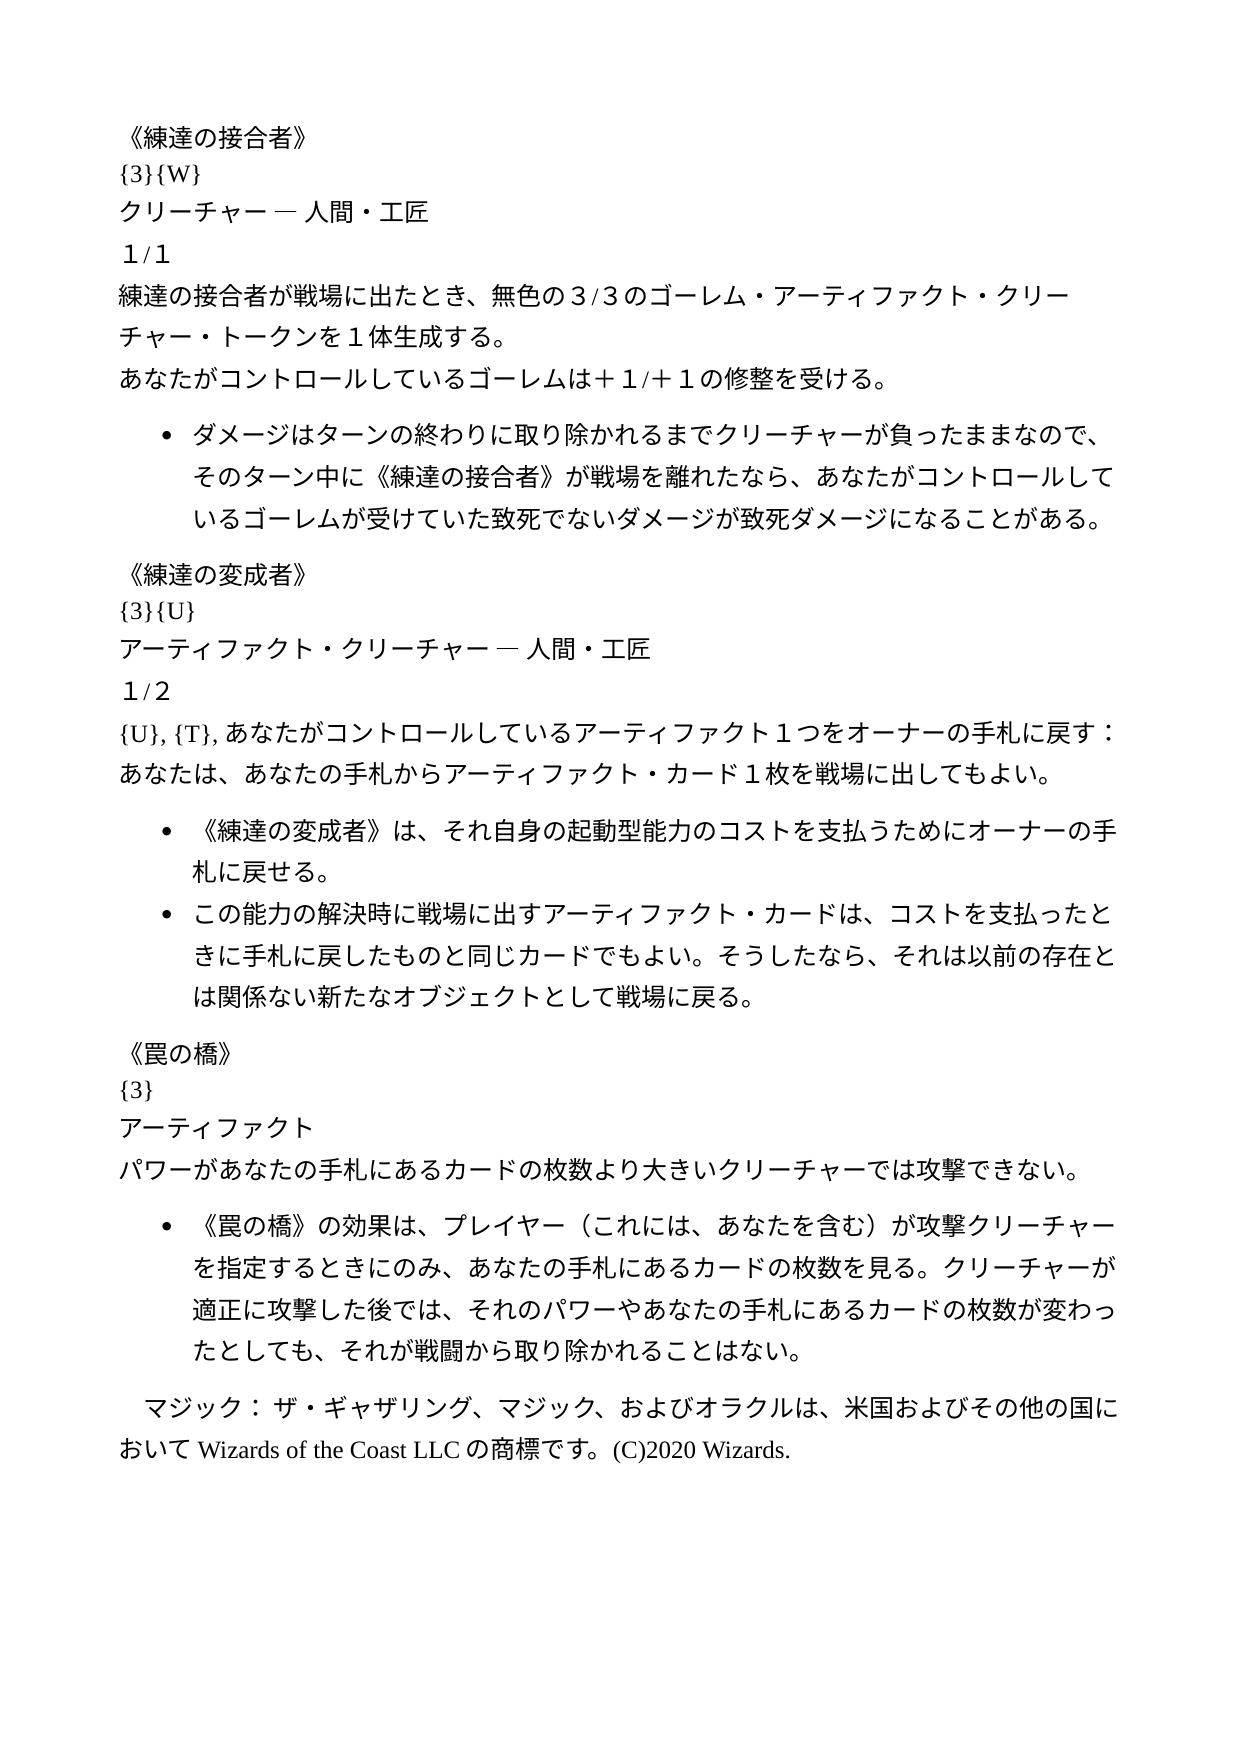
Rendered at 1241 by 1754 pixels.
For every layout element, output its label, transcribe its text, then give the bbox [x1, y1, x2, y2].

list 《練達の変成者》は、それ自身の起動型能力のコストを支払うためにオーナーの手札に戻せる。 [162, 811, 1122, 889]
list 《罠の橋》の効果は、プレイヤー（これには、あなたを含む）が攻撃クリーチャーを指定するときにのみ、あなたの手札にあるカードの枚数を見る。クリーチャーが適正に攻撃した後では、それのパワーやあなたの手札にあるカードの枚数が変わったとしても、それが戦闘から取り除かれることはない。 [162, 1207, 1122, 1368]
list ダメージはターンの終わりに取り除かれるまでクリーチャーが負ったままなので、そのターン中に《練達の接合者》が戦場を離れたなら、あなたがコントロールしているゴーレムが受けていた致死でないダメージが致死ダメージになることがある。 [162, 416, 1122, 535]
list この能力の解決時に戦場に出すアーティファクト・カードは、コストを支払ったときに手札に戻したものと同じカードでもよい。そうしたなら、それは以前の存在とは関係ない新たなオブジェクトとして戦場に戻る。 [162, 894, 1122, 1014]
text 《罠の橋》 {3} アーティファクト パワーがあなたの手札にあるカードの枚数より大きいクリーチャーでは攻撃できない。 [118, 1034, 1122, 1187]
text 《練達の接合者》 {3}{W} クリーチャー ― 人間・工匠 １/１ 練達の接合者が戦場に出たとき、無色の３/３のゴーレム・アーティファクト・クリーチャー・トークンを１体生成する。 あなたがコントロールしているゴーレムは＋１/＋１の修整を受ける。 [118, 118, 1122, 396]
text マジック： ザ・ギャザリング、マジック、およびオラクルは、米国およびその他の国においてWizards of the Coast LLCの商標です。(C)2020 Wizards. [118, 1388, 1122, 1466]
text 《練達の変成者》 {3}{U} アーティファクト・クリーチャー ― 人間・工匠 １/２ {U}, {T}, あなたがコントロールしているアーティファクト１つをオーナーの手札に戻す：あなたは、あなたの手札からアーティファクト・カード１枚を戦場に出してもよい。 [118, 555, 1122, 791]
